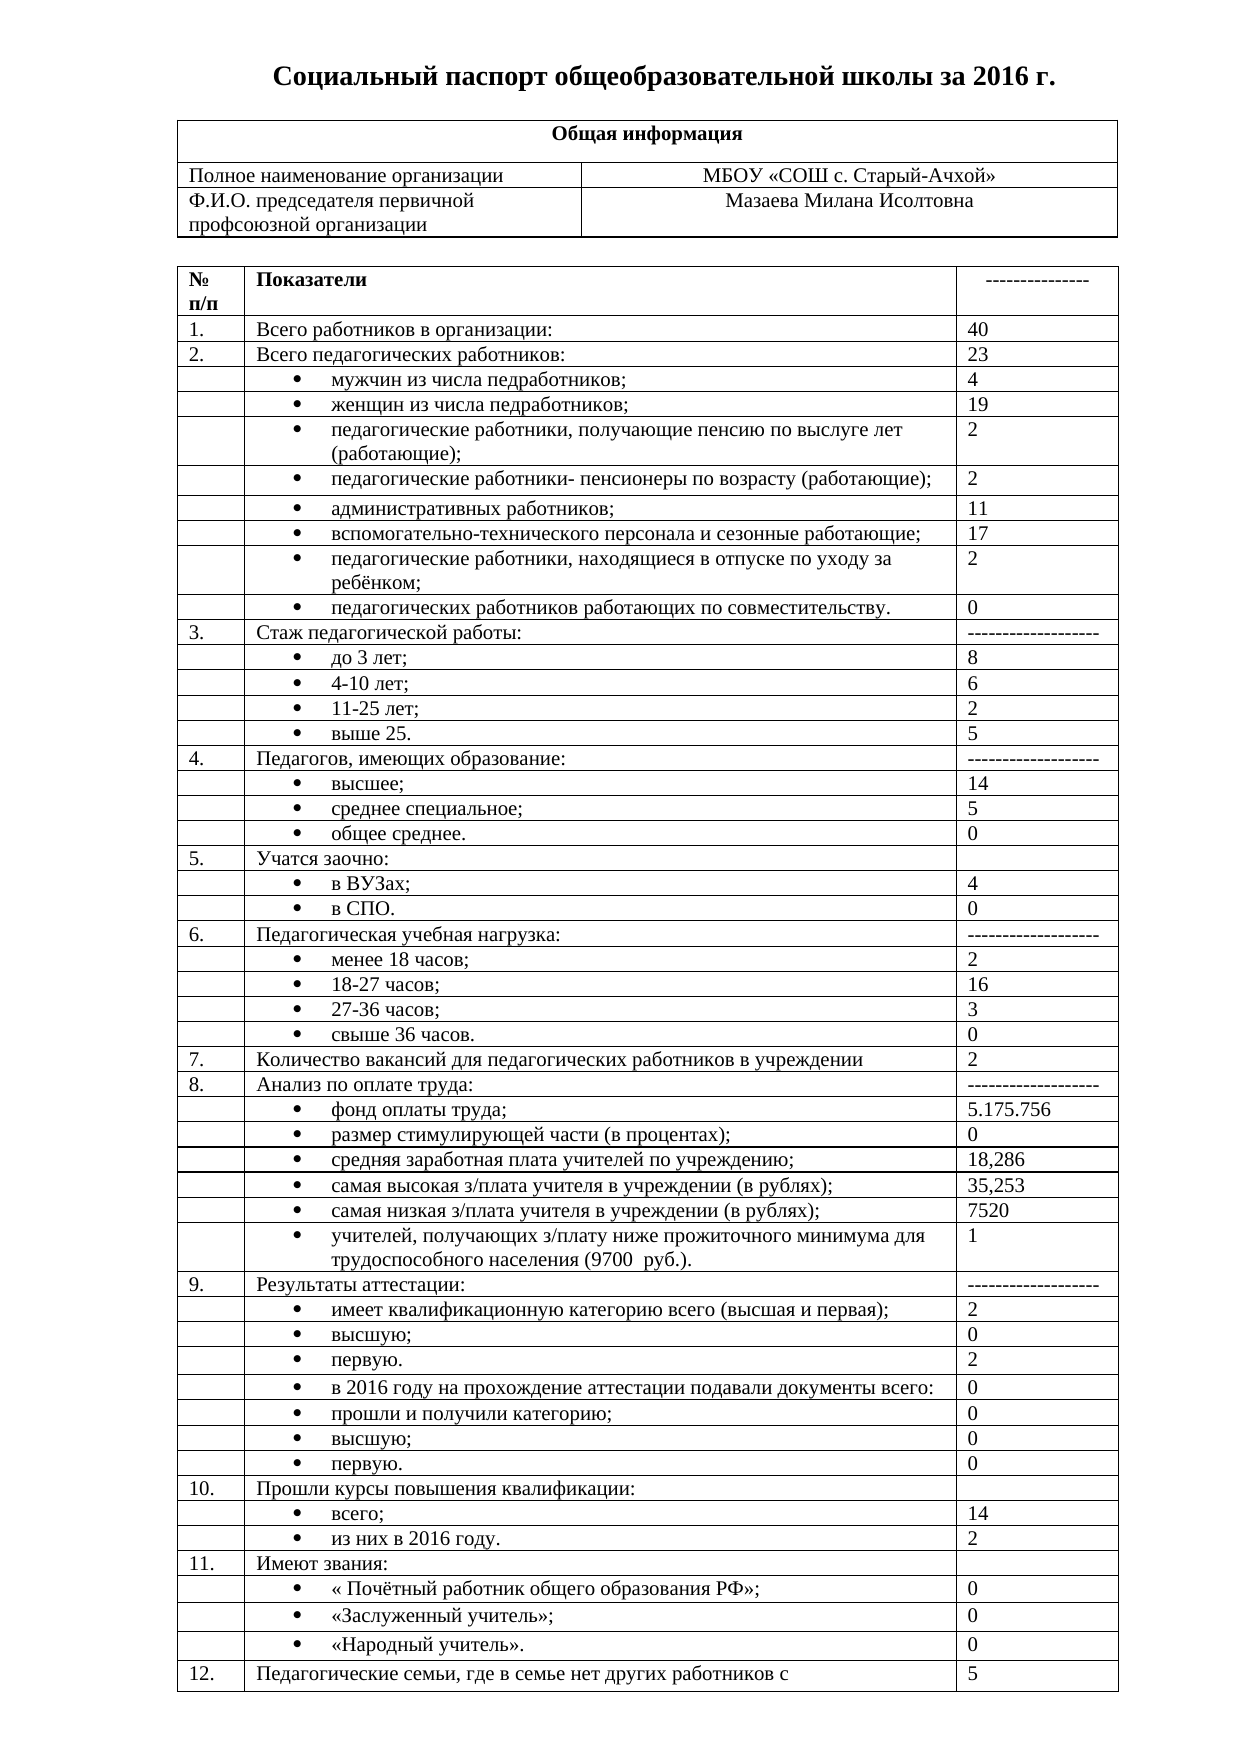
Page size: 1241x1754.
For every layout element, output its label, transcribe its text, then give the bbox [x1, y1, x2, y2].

table_cell педагогические работники, находящиеся в отпуске по уходу за ребёнком; [245, 546, 956, 594]
table_cell 5 [957, 721, 1118, 745]
table_cell 0 [957, 1603, 1118, 1631]
table_cell 14 [957, 771, 1118, 795]
table_cell размер стимулирующей части (в процентах); [245, 1122, 956, 1146]
table_cell 1 [957, 1223, 1118, 1271]
table_cell 2. [178, 342, 244, 366]
table_cell [178, 1375, 244, 1399]
table_header --------------- [957, 267, 1118, 315]
table_cell 0 [957, 1400, 1118, 1424]
table_cell 0 [957, 1322, 1118, 1346]
table_cell [178, 1097, 244, 1121]
table_cell 2 [957, 947, 1118, 971]
table_cell 0 [957, 1576, 1118, 1602]
table_cell [178, 1347, 244, 1374]
table_cell [178, 1603, 244, 1631]
table_cell [178, 1576, 244, 1602]
table_cell 19 [957, 392, 1118, 416]
table_cell 0 [957, 1375, 1118, 1399]
table_cell Мазаева Милана Исолтовна [582, 188, 1117, 236]
table_cell [178, 521, 244, 545]
table_cell женщин из числа педработников; [245, 392, 956, 416]
table_cell 2 [957, 1297, 1118, 1321]
table_cell педагогические работники, получающие пенсию по выслуге лет (работающие); [245, 417, 956, 465]
table_cell [178, 1451, 244, 1475]
table_cell вспомогательно-технического персонала и сезонные работающие; [245, 521, 956, 545]
table_cell [178, 496, 244, 520]
table_cell в 2016 году на прохождение аттестации подавали документы всего: [245, 1375, 956, 1399]
table_cell Педагогов, имеющих образование: [245, 746, 956, 770]
table_header Общая информация [178, 121, 1117, 162]
table_cell ------------------- [957, 746, 1118, 770]
table_cell Прошли курсы повышения квалификации: [245, 1476, 956, 1500]
table_cell до 3 лет; [245, 645, 956, 669]
table_cell учителей, получающих з/плату ниже прожиточного минимума для трудоспособного населения (9700 руб.). [245, 1223, 956, 1271]
table_cell [178, 771, 244, 795]
table_cell 4 [957, 367, 1118, 391]
table_cell 27-36 часов; [245, 997, 956, 1021]
table_cell 3 [957, 997, 1118, 1021]
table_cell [245, 1661, 956, 1691]
table_cell [178, 997, 244, 1021]
table_cell 5.175.756 [957, 1097, 1118, 1121]
table_cell 17 [957, 521, 1118, 545]
table_cell 0 [957, 1122, 1118, 1146]
table_cell 2 [957, 1347, 1118, 1374]
table_cell первую. [245, 1451, 956, 1475]
table_cell прошли и получили категорию; [245, 1400, 956, 1424]
table_cell ------------------- [957, 620, 1118, 644]
table_cell ------------------- [957, 1072, 1118, 1096]
table_cell 0 [957, 821, 1118, 845]
table_cell Всего педагогических работников: [245, 342, 956, 366]
table_cell 8. [178, 1072, 244, 1096]
table_cell высшее; [245, 771, 956, 795]
table_cell [957, 1476, 1118, 1500]
table_cell свыше 36 часов. [245, 1022, 956, 1046]
table_cell Количество вакансий для педагогических работников в учреждении [245, 1047, 956, 1071]
table_cell [178, 1426, 244, 1449]
table_cell [178, 417, 244, 465]
table_cell 14 [957, 1501, 1118, 1525]
table_cell 2 [957, 466, 1118, 495]
table_cell [178, 546, 244, 594]
table_cell Результаты аттестации: [245, 1272, 956, 1296]
table_cell 5 [957, 796, 1118, 820]
table_cell 18-27 часов; [245, 972, 956, 996]
table_cell менее 18 часов; [245, 947, 956, 971]
table_cell первую. [245, 1347, 956, 1374]
table_cell [178, 367, 244, 391]
table_cell [178, 1297, 244, 1321]
table_cell [178, 972, 244, 996]
table_cell [178, 1198, 244, 1222]
table_cell педагогических работников работающих по совместительству. [245, 595, 956, 619]
table_cell 35,253 [957, 1173, 1118, 1197]
table_cell всего; [245, 1501, 956, 1525]
table_cell 0 [957, 595, 1118, 619]
table_cell 18,286 [957, 1148, 1118, 1171]
table_cell ------------------- [957, 921, 1118, 946]
table_cell в СПО. [245, 896, 956, 920]
table_cell [178, 1122, 244, 1146]
table_cell 10. [178, 1476, 244, 1500]
table_header Показатели [245, 267, 956, 315]
table_cell мужчин из числа педработников; [245, 367, 956, 391]
table_cell 0 [957, 1632, 1118, 1660]
table_cell 40 [957, 316, 1118, 341]
table_cell [178, 947, 244, 971]
table_cell из них в 2016 году. [245, 1526, 956, 1550]
table_cell в ВУЗах; [245, 871, 956, 895]
table_cell [178, 696, 244, 719]
table_cell 2 [957, 696, 1118, 719]
table_cell [178, 896, 244, 920]
table_cell 2 [957, 417, 1118, 465]
table_cell 0 [957, 1451, 1118, 1475]
table_cell [178, 871, 244, 895]
table_cell Всего работников в организации: [245, 316, 956, 341]
table_cell педагогические работники- пенсионеры по возрасту (работающие); [245, 466, 956, 495]
table_cell [178, 466, 244, 495]
table_cell выше 25. [245, 721, 956, 745]
table_cell Имеют звания: [245, 1551, 956, 1575]
table_cell «Заслуженный учитель»; [245, 1603, 956, 1631]
table_cell 3. [178, 620, 244, 644]
table_cell 23 [957, 342, 1118, 366]
table_cell 8 [957, 645, 1118, 669]
table_cell высшую; [245, 1322, 956, 1346]
table_cell 11. [178, 1551, 244, 1575]
table_cell 4-10 лет; [245, 670, 956, 694]
table_cell фонд оплаты труда; [245, 1097, 956, 1121]
table_cell Полное наименование организации [178, 163, 581, 187]
table_cell 4. [178, 746, 244, 770]
table_header № п/п [178, 267, 244, 315]
table_cell 0 [957, 1022, 1118, 1046]
table_cell [957, 1551, 1118, 1575]
table_cell самая высокая з/плата учителя в учреждении (в рублях); [245, 1173, 956, 1197]
table_cell [178, 1148, 244, 1171]
table_cell Педагогическая учебная нагрузка: [245, 921, 956, 946]
table_cell «Народный учитель». [245, 1632, 956, 1660]
table_cell [178, 1400, 244, 1424]
table_cell 9. [178, 1272, 244, 1296]
table_cell « Почётный работник общего образования РФ»; [245, 1576, 956, 1602]
table_cell 7. [178, 1047, 244, 1071]
table_cell общее среднее. [245, 821, 956, 845]
table_cell высшую; [245, 1426, 956, 1449]
table_cell [178, 1173, 244, 1197]
table_cell [178, 645, 244, 669]
table_cell [178, 821, 244, 845]
table_cell [178, 1223, 244, 1271]
table_cell административных работников; [245, 496, 956, 520]
table_cell 5. [178, 846, 244, 870]
table_cell [178, 1501, 244, 1525]
table_cell 2 [957, 1047, 1118, 1071]
table_cell средняя заработная плата учителей по учреждению; [245, 1148, 956, 1171]
table_cell 2 [957, 546, 1118, 594]
table_cell [178, 721, 244, 745]
text Социальный паспорт общеобразовательной школы за 2016 г. [177, 59, 1152, 91]
table_cell [178, 1526, 244, 1550]
table_cell 6 [957, 670, 1118, 694]
table_cell [178, 595, 244, 619]
table_cell [178, 670, 244, 694]
table_cell Учатся заочно: [245, 846, 956, 870]
table_cell [178, 1632, 244, 1660]
table_cell самая низкая з/плата учителя в учреждении (в рублях); [245, 1198, 956, 1222]
table_cell 16 [957, 972, 1118, 996]
table_cell имеет квалификационную категорию всего (высшая и первая); [245, 1297, 956, 1321]
table_cell [178, 392, 244, 416]
table_cell [957, 846, 1118, 870]
table_cell 0 [957, 1426, 1118, 1449]
table_cell [178, 796, 244, 820]
table_cell [178, 1322, 244, 1346]
table_cell 4 [957, 871, 1118, 895]
table_cell 11 [957, 496, 1118, 520]
table_cell 0 [957, 896, 1118, 920]
table_cell [178, 1022, 244, 1046]
table_cell Анализ по оплате труда: [245, 1072, 956, 1096]
table_cell 5 [957, 1661, 1118, 1691]
table_cell 11-25 лет; [245, 696, 956, 719]
table_cell Стаж педагогической работы: [245, 620, 956, 644]
table_cell среднее специальное; [245, 796, 956, 820]
table_cell 1. [178, 316, 244, 341]
table_cell 12. [178, 1661, 244, 1691]
table_cell ------------------- [957, 1272, 1118, 1296]
table_cell 6. [178, 921, 244, 946]
table_cell Ф.И.О. председателя первичной профсоюзной организации [178, 188, 581, 236]
table_cell МБОУ «СОШ с. Старый-Ачхой» [582, 163, 1117, 187]
table_cell 2 [957, 1526, 1118, 1550]
table_cell 7520 [957, 1198, 1118, 1222]
